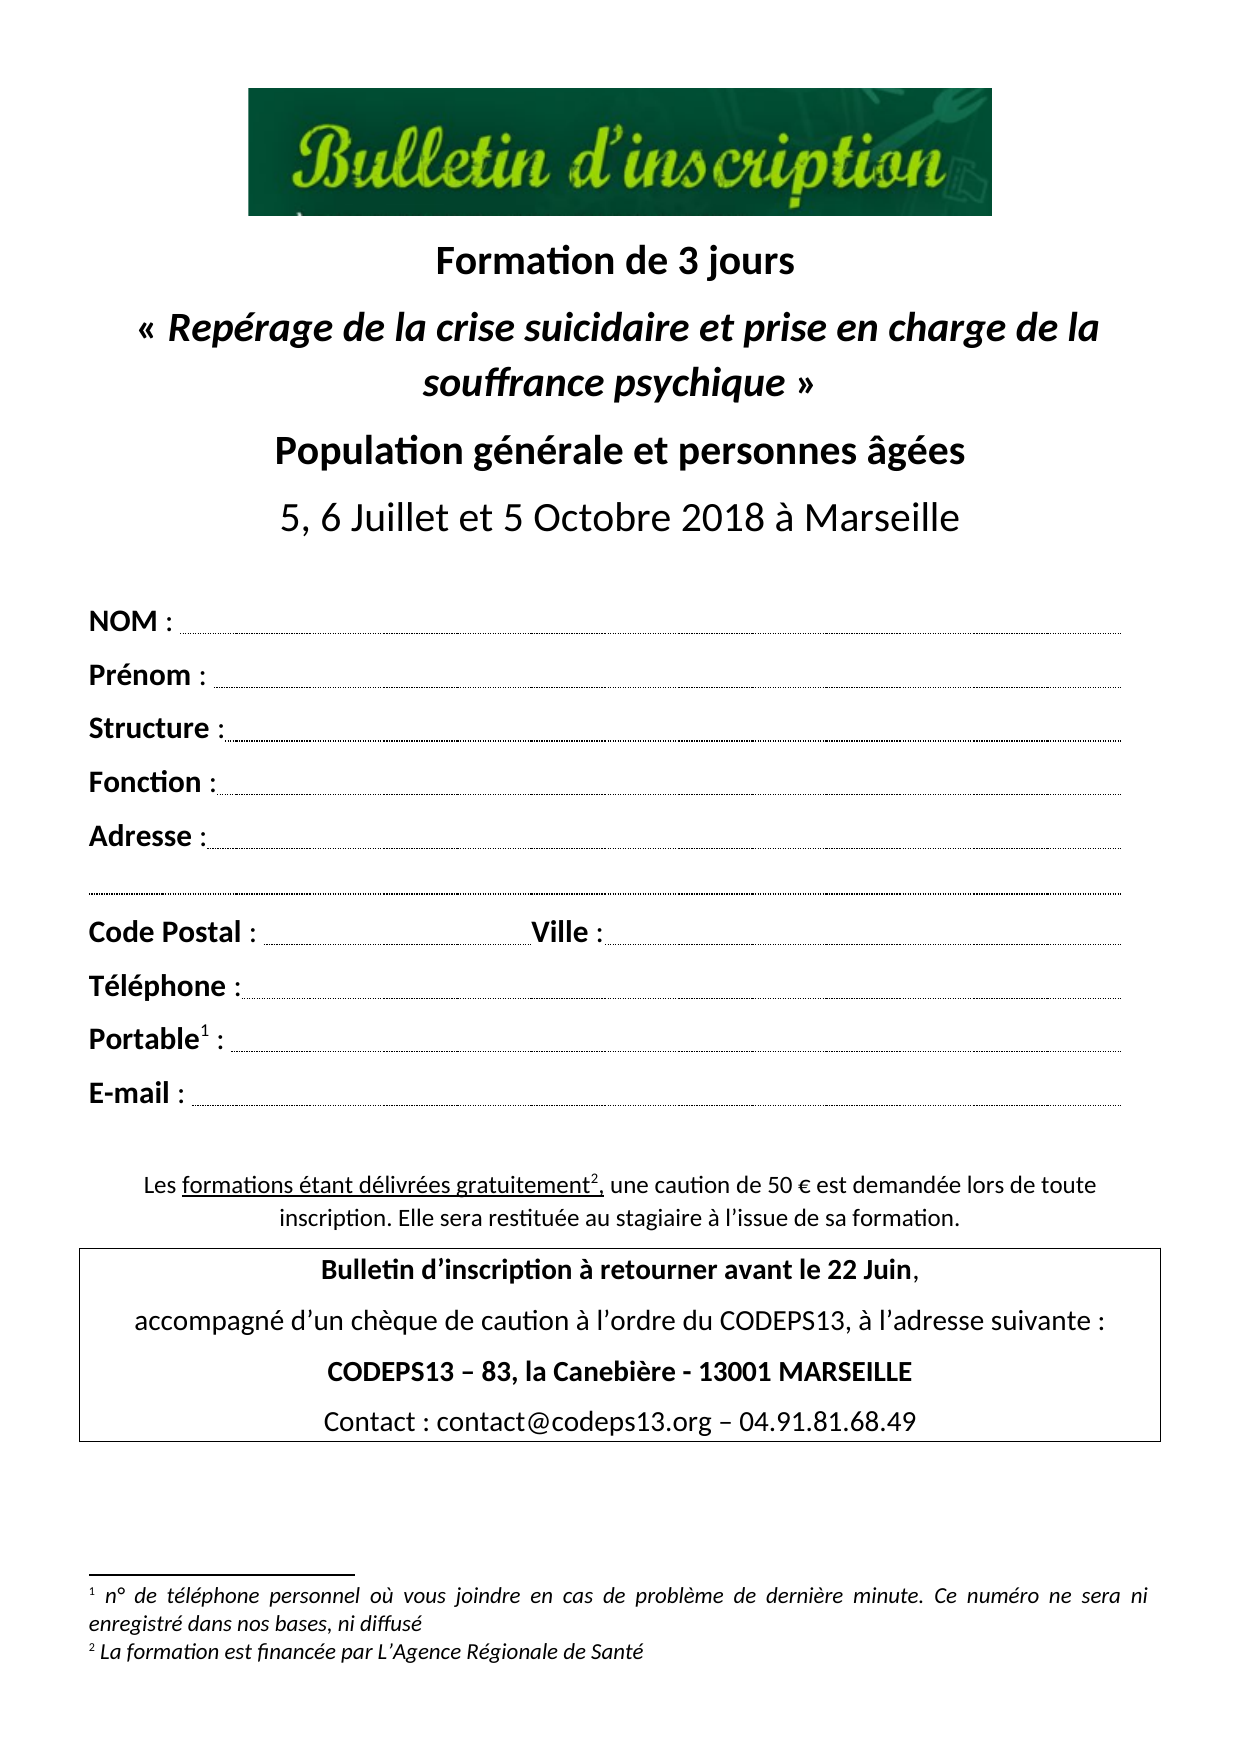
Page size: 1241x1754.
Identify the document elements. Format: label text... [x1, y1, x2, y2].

text Code Postal : Ville : [89, 912, 1152, 950]
text « Repérage de la crise suicidaire et prise en charge de la souffrance psychique » [89, 301, 1152, 407]
text Prénom : [89, 655, 1152, 693]
text Fonction : [89, 762, 1152, 800]
text Portable : [89, 1019, 1152, 1057]
text E-mail : [89, 1073, 1152, 1111]
text Téléphone : [89, 966, 1152, 1004]
text Bulletin d’inscription à retourner avant le 22 Juin, [80, 1249, 1160, 1286]
text Adresse : [89, 816, 1152, 854]
text NOM : [89, 601, 1152, 639]
text Les formations étant délivrées gratuitement, une caution de 50 € est demandée lors de toute inscription. Elle sera restituée au stagiaire à l’issue de sa formation. [89, 1169, 1152, 1233]
picture [248, 88, 992, 216]
text CODEPS13 – 83, la Canebière - 13001 MARSEILLE [80, 1349, 1160, 1388]
text 5, 6 Juillet et 5 Octobre 2018 à Marseille [89, 491, 1152, 542]
text Structure : [89, 708, 1152, 747]
text Formation de 3 jours [89, 234, 1152, 285]
text Population générale et personnes âgées [89, 424, 1152, 474]
text Contact : contact@codeps13.org – 04.91.81.68.49 [80, 1400, 1160, 1441]
text accompagné d’un chèque de caution à l’ordre du CODEPS13, à l’adresse suivante : [80, 1298, 1160, 1337]
